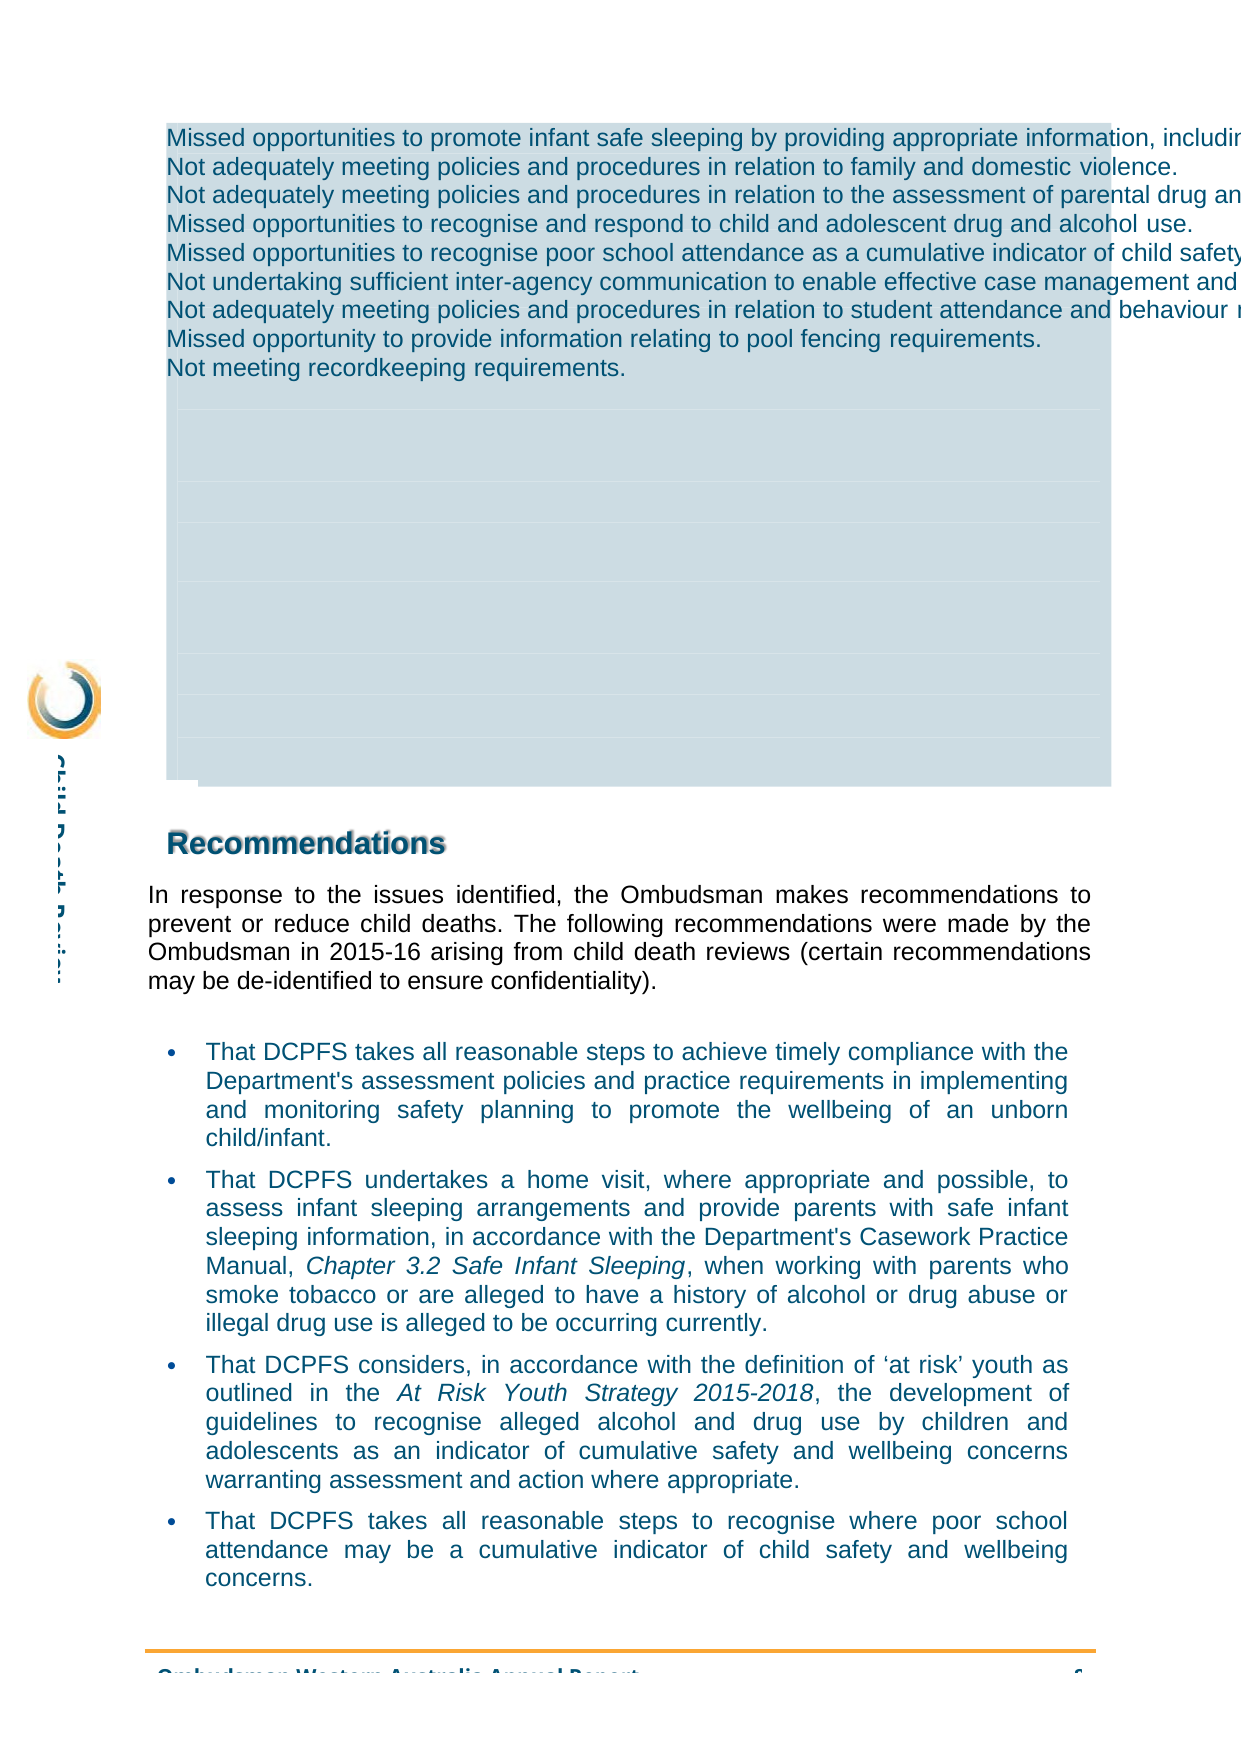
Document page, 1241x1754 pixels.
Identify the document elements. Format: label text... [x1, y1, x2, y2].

picture [147, 779, 486, 880]
picture [27, 659, 101, 1076]
text In response to the issues identified, the Ombudsman makes recommendations to prevent or reduce child deaths. The following recommendations were made by the Ombudsman in 2015-16 arising from child death reviews (certain recommendations may be de-identified to ensure confidentiality). [148, 880, 1093, 995]
